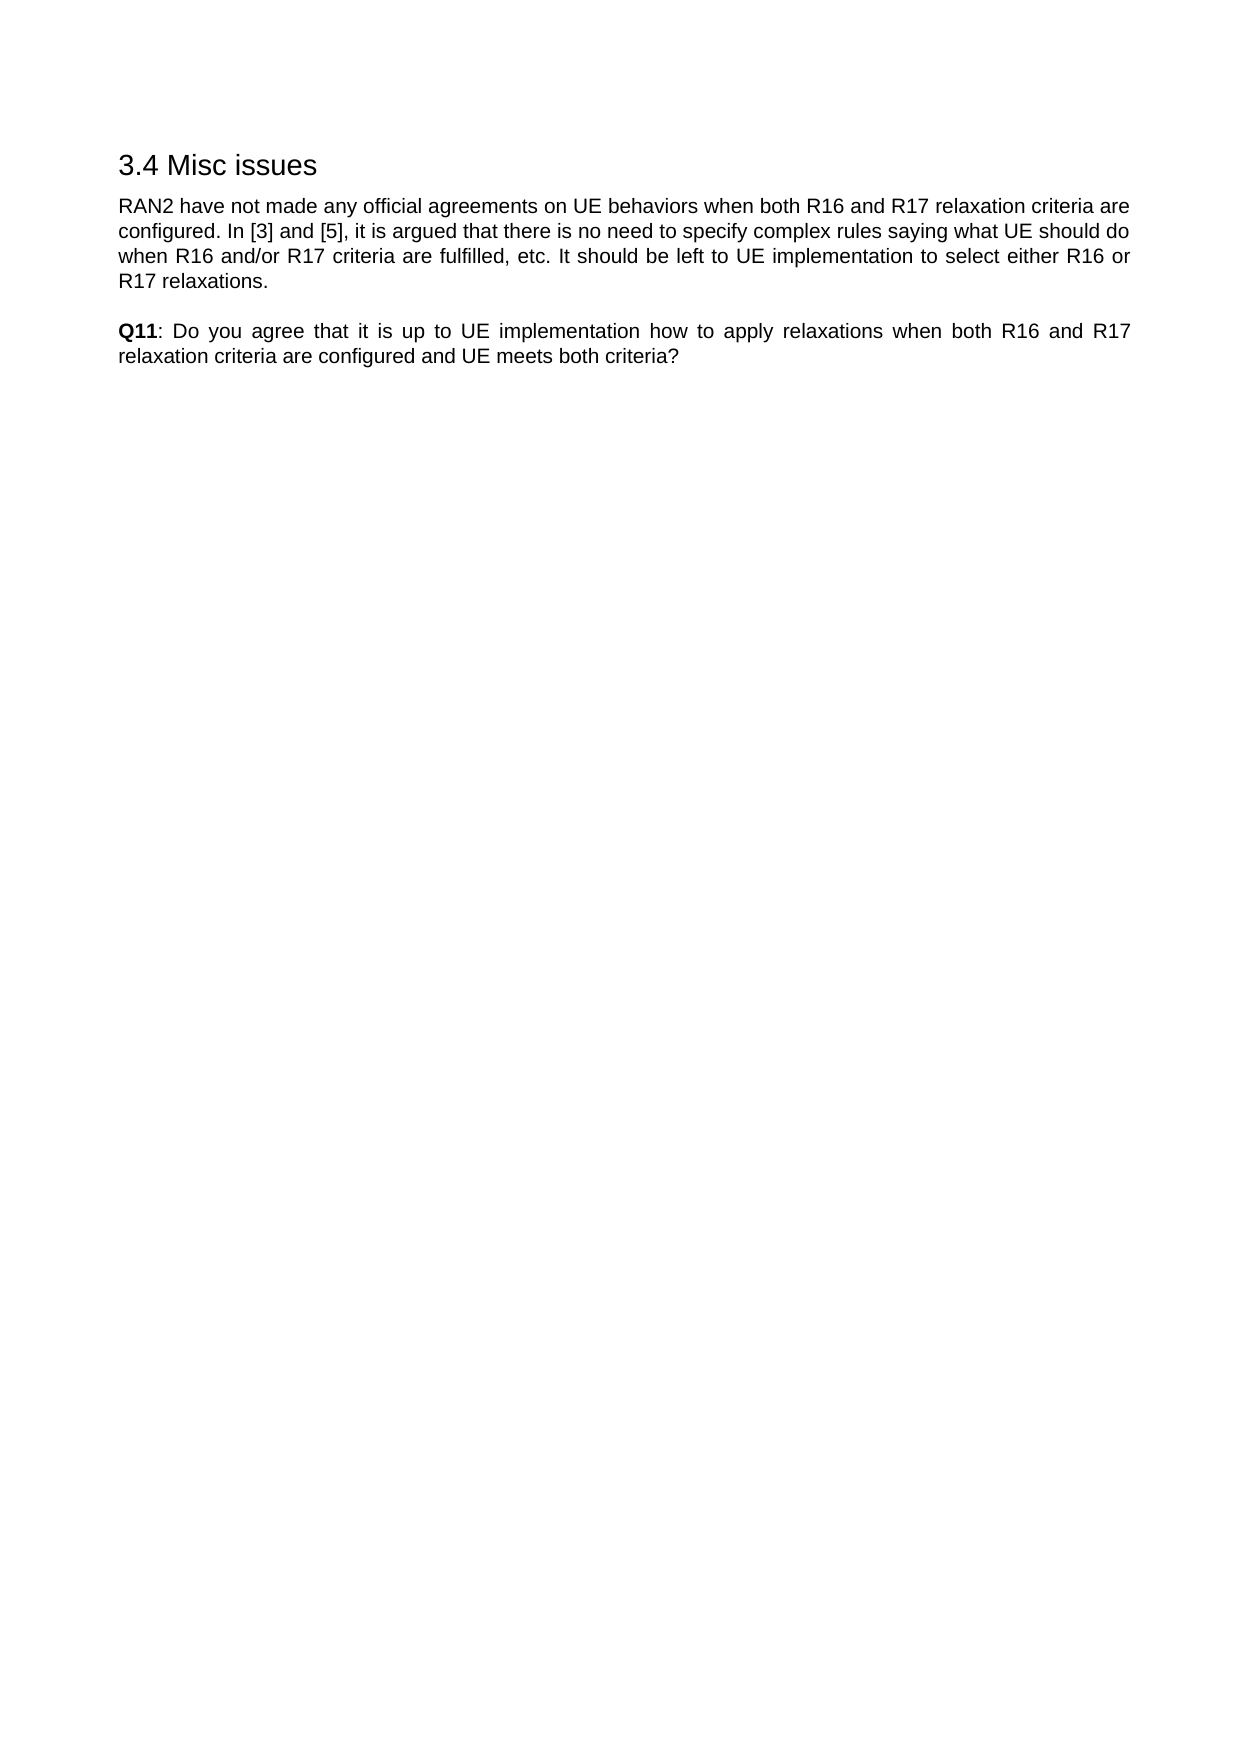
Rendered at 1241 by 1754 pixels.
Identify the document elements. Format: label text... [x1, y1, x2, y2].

text RAN2 have not made any official agreements on UE behaviors when both R16 and R17 relaxation criteria are configured. In [3] and [5], it is argued that there is no need to specify complex rules saying what UE should do when R16 and/or R17 criteria are fulfilled, etc. It should be left to UE implementation to select either R16 or R17 relaxations. [118, 194, 1133, 293]
text Q11: Do you agree that it is up to UE implementation how to apply relaxations when both R16 and R17 relaxation criteria are configured and UE meets both criteria? [118, 319, 1133, 368]
subtitle 3.4 Misc issues [118, 148, 1133, 181]
